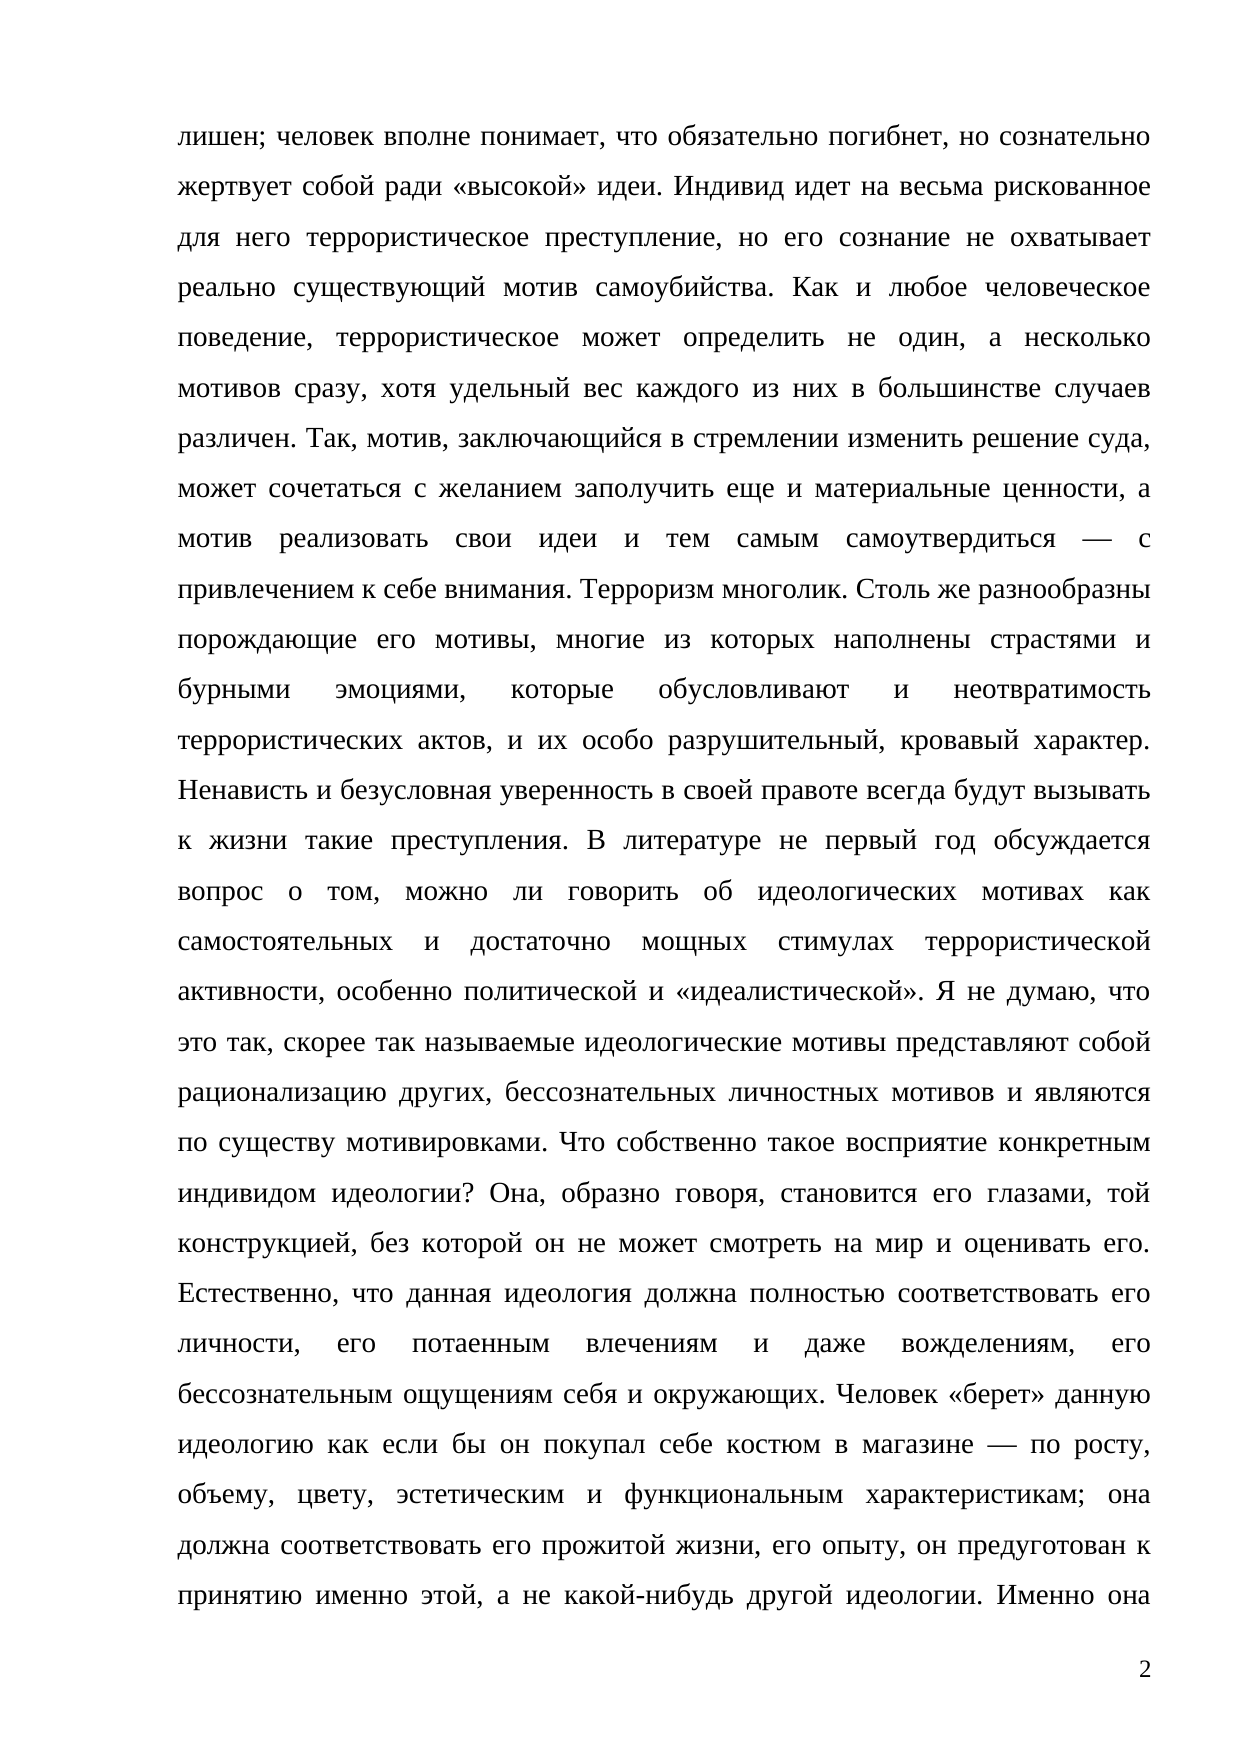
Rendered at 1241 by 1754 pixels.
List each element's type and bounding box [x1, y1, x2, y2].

text [177, 118, 1152, 1611]
